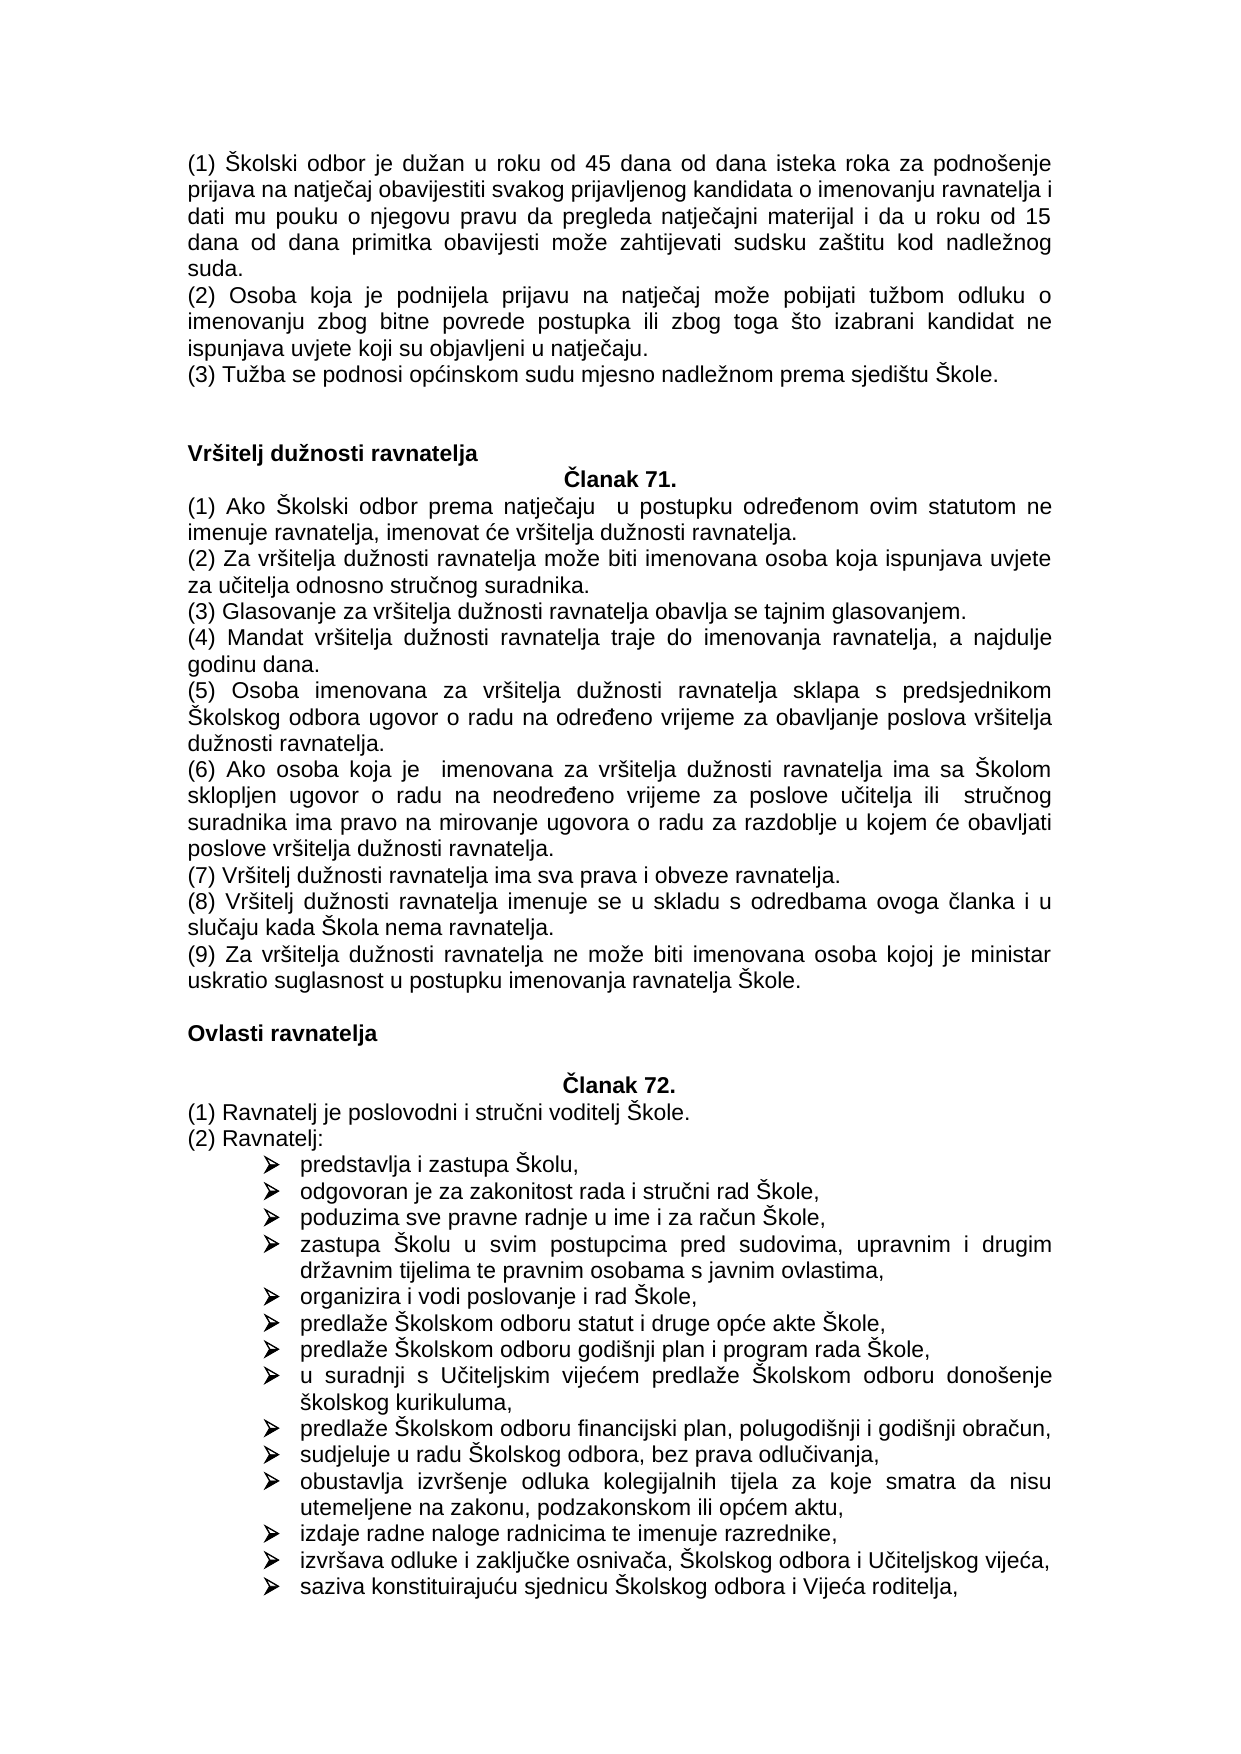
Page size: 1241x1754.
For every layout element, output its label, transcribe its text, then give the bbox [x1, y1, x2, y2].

list predstavlja i zastupa Školu, [262, 1151, 1053, 1178]
list predlaže Školskom odboru statut i druge opće akte Škole, [262, 1309, 1053, 1336]
text (7) Vršitelj dužnosti ravnatelja ima sva prava i obveze ravnatelja. [187, 862, 1053, 888]
text Vršitelj dužnosti ravnatelja [187, 440, 1053, 466]
list poduzima sve pravne radnje u ime i za račun Škole, [262, 1204, 1053, 1231]
list predlaže Školskom odboru godišnji plan i program rada Škole, [262, 1336, 1053, 1362]
list sudjeluje u radu Školskog odbora, bez prava odlučivanja, [262, 1441, 1053, 1468]
list izdaje radne naloge radnicima te imenuje razrednike, [262, 1520, 1053, 1547]
text (2) Za vršitelja dužnosti ravnatelja može biti imenovana osoba koja ispunjava uvjete za učitelja odnosno stručnog suradnika. [187, 545, 1053, 598]
list odgovoran je za zakonitost rada i stručni rad Škole, [262, 1178, 1053, 1204]
list obustavlja izvršenje odluka kolegijalnih tijela za koje smatra da nisu utemeljene na zakonu, podzakonskom ili općem aktu, [262, 1468, 1053, 1520]
text (4) Mandat vršitelja dužnosti ravnatelja traje do imenovanja ravnatelja, a najdulje godinu dana. [187, 624, 1053, 677]
list izvršava odluke i zaključke osnivača, Školskog odbora i Učiteljskog vijeća, [262, 1547, 1053, 1573]
text (8) Vršitelj dužnosti ravnatelja imenuje se u skladu s odredbama ovoga članka i u slučaju kada Škola nema ravnatelja. [187, 888, 1053, 941]
text (3) Glasovanje za vršitelja dužnosti ravnatelja obavlja se tajnim glasovanjem. [187, 598, 1053, 624]
text (6) Ako osoba koja je imenovana za vršitelja dužnosti ravnatelja ima sa Školom sklopljen ugovor o radu na neodređeno vrijeme za poslove učitelja ili stručnog suradnika ima pravo na mirovanje ugovora o radu za razdoblje u kojem će obavljati poslove vršitelja dužnosti ravnatelja. [187, 756, 1053, 862]
text Članak 72. [187, 1072, 1053, 1099]
text (2) Osoba koja je podnijela prijavu na natječaj može pobijati tužbom odluku o imenovanju zbog bitne povrede postupka ili zbog toga što izabrani kandidat ne ispunjava uvjete koji su objavljeni u natječaju. [187, 282, 1053, 361]
list saziva konstituirajuću sjednicu Školskog odbora i Vijeća roditelja, [262, 1573, 1053, 1599]
text (3) Tužba se podnosi općinskom sudu mjesno nadležnom prema sjedištu Škole. [187, 361, 1053, 387]
text (1) Ravnatelj je poslovodni i stručni voditelj Škole. [187, 1099, 1053, 1125]
list u suradnji s Učiteljskim vijećem predlaže Školskom odboru donošenje školskog kurikuluma, [262, 1362, 1053, 1415]
text (1) Ako Školski odbor prema natječaju u postupku određenom ovim statutom ne imenuje ravnatelja, imenovat će vršitelja dužnosti ravnatelja. [187, 493, 1053, 545]
text Ovlasti ravnatelja [187, 1020, 1053, 1046]
list zastupa Školu u svim postupcima pred sudovima, upravnim i drugim državnim tijelima te pravnim osobama s javnim ovlastima, [262, 1231, 1053, 1283]
text (2) Ravnatelj: [187, 1125, 1053, 1151]
text (1) Školski odbor je dužan u roku od 45 dana od dana isteka roka za podnošenje prijava na natječaj obavijestiti svakog prijavljenog kandidata o imenovanju ravnatelja i dati mu pouku o njegovu pravu da pregleda natječajni materijal i da u roku od 15 dana od dana primitka obavijesti može zahtijevati sudsku zaštitu kod nadležnog suda. [187, 150, 1053, 282]
list predlaže Školskom odboru financijski plan, polugodišnji i godišnji obračun, [262, 1415, 1053, 1441]
list organizira i vodi poslovanje i rad Škole, [262, 1283, 1053, 1309]
text (5) Osoba imenovana za vršitelja dužnosti ravnatelja sklapa s predsjednikom Školskog odbora ugovor o radu na određeno vrijeme za obavljanje poslova vršitelja dužnosti ravnatelja. [187, 677, 1053, 756]
text (9) Za vršitelja dužnosti ravnatelja ne može biti imenovana osoba kojoj je ministar uskratio suglasnost u postupku imenovanja ravnatelja Škole. [187, 941, 1053, 993]
text Članak 71. [187, 466, 1053, 493]
